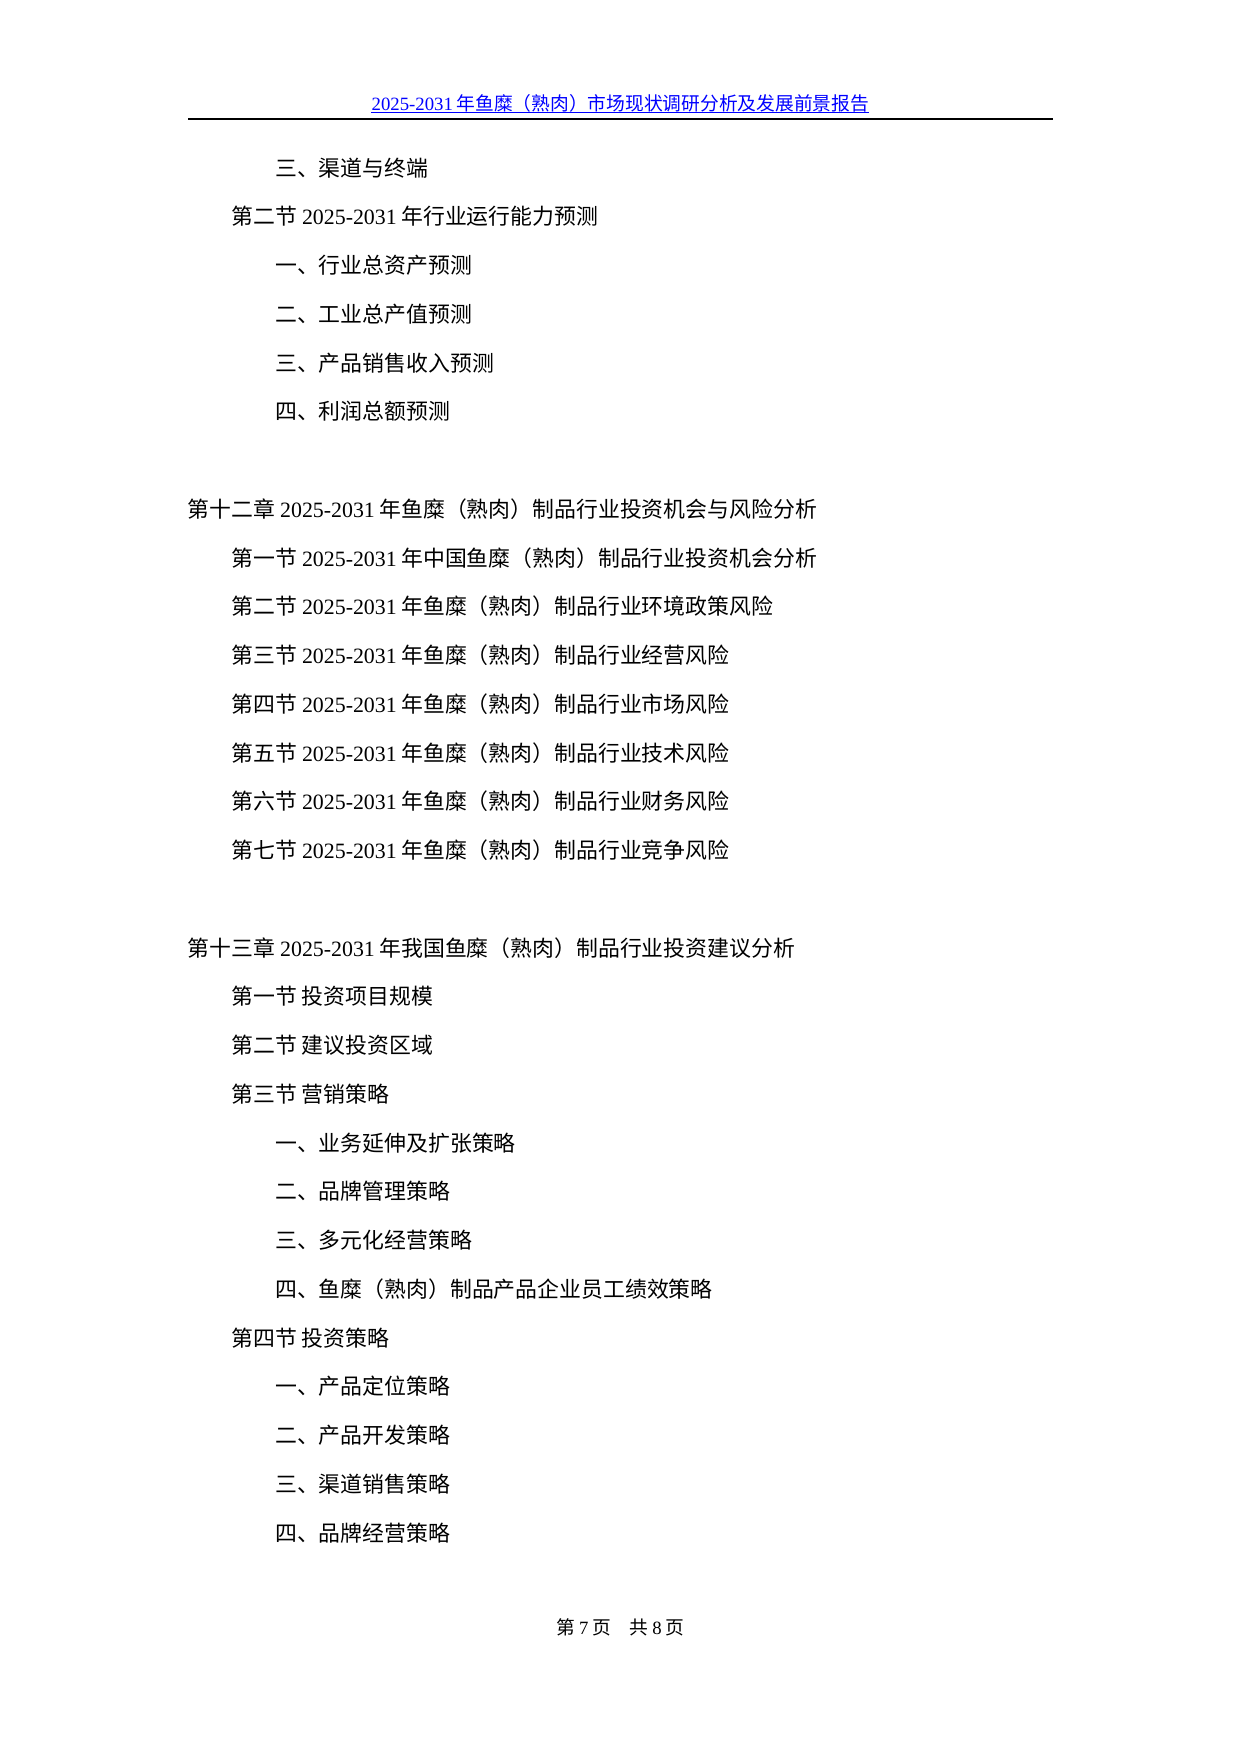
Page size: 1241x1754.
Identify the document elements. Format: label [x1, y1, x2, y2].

text [187, 150, 1053, 1548]
